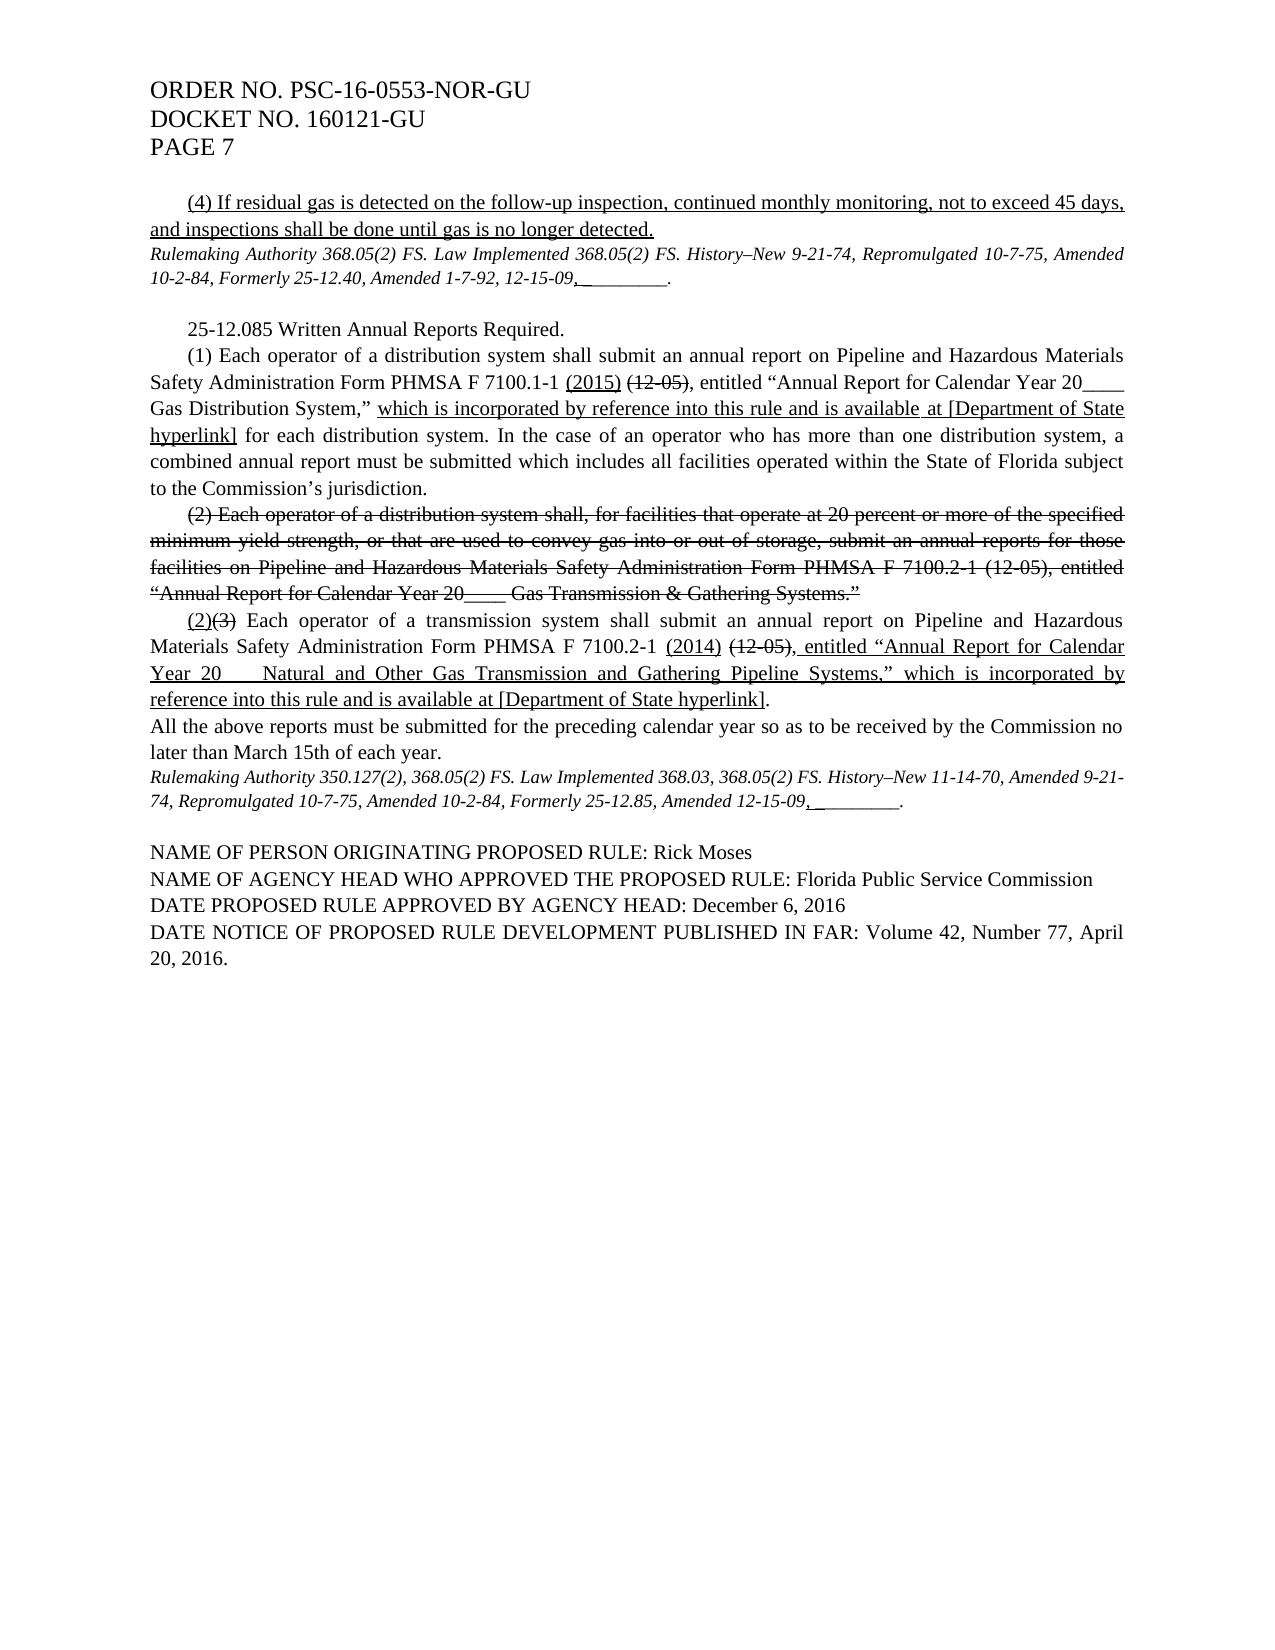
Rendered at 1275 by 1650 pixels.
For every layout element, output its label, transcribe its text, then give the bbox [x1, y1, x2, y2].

text (1) Each operator of a distribution system shall submit an annual report on Pipeline and Hazardous Materials Safety Administration Form PHMSA F 7100.1-1 (2015) (12-05), entitled “Annual Report for Calendar Year 20____ Gas Distribution System,” which is incorporated by reference into this rule and is available at [Department of State hyperlink] for each distribution system. In the case of an operator who has more than one distribution system, a combined annual report must be submitted which includes all facilities operated within the State of Florida subject to the Commission’s jurisdiction. [150, 343, 1125, 499]
text Rulemaking Authority 350.127(2), 368.05(2) FS. Law Implemented 368.03, 368.05(2) FS. History–New 11-14-70, Amended 9-21-74, Repromulgated 10-7-75, Amended 10-2-84, Formerly 25-12.85, Amended 12-15-09, _________. [150, 766, 1125, 812]
text (4) If residual gas is detected on the follow-up inspection, continued monthly monitoring, not to exceed 45 days, and inspections shall be done until gas is no longer detected. [150, 190, 1125, 241]
text NAME OF PERSON ORIGINATING PROPOSED RULE: Rick Moses [150, 840, 1125, 864]
text (2)(3) Each operator of a transmission system shall submit an annual report on Pipeline and Hazardous Materials Safety Administration Form PHMSA F 7100.2-1 (2014) (12-05), entitled “Annual Report for Calendar Year 20__ Natural and Other Gas Transmission and Gathering Pipeline Systems,” which is incorporated by reference into this rule and is available at [Department of State hyperlink]. [150, 683, 1125, 711]
text (2) Each operator of a distribution system shall, for facilities that operate at 20 percent or more of the specified minimum yield strength, or that are used to convey gas into or out of storage, submit an annual reports for those facilities on Pipeline and Hazardous Materials Safety Administration Form PHMSA F 7100.2-1 (12-05), entitled “Annual Report for Calendar Year 20____ Gas Transmission & Gathering Systems.” [150, 502, 1125, 541]
text 25-12.085 Written Annual Reports Required. [150, 317, 1125, 341]
text All the above reports must be submitted for the preceding calendar year so as to be received by the Commission no later than March 15th of each year. [150, 713, 1125, 764]
text (2)(3) Each operator of a transmission system shall submit an annual report on Pipeline and Hazardous Materials Safety Administration Form PHMSA F 7100.2-1 (2014) (12-05), entitled “Annual Report for Calendar Year 20__ Natural and Other Gas Transmission and Gathering Pipeline Systems,” which is incorporated by reference into this rule and is available at [Department of State hyperlink]. [150, 608, 1125, 681]
text DATE NOTICE OF PROPOSED RULE DEVELOPMENT PUBLISHED IN FAR: Volume 42, Number 77, April 20, 2016. [150, 919, 1125, 970]
text (2) Each operator of a distribution system shall, for facilities that operate at 20 percent or more of the specified minimum yield strength, or that are used to convey gas into or out of storage, submit an annual reports for those facilities on Pipeline and Hazardous Materials Safety Administration Form PHMSA F 7100.2-1 (12-05), entitled “Annual Report for Calendar Year 20____ Gas Transmission & Gathering Systems.” [150, 543, 1125, 605]
text Rulemaking Authority 368.05(2) FS. Law Implemented 368.05(2) FS. History–New 9-21-74, Repromulgated 10-7-75, Amended 10-2-84, Formerly 25-12.40, Amended 1-7-92, 12-15-09, _________. [150, 243, 1125, 288]
text NAME OF AGENCY HEAD WHO APPROVED THE PROPOSED RULE: Florida Public Service Commission [150, 867, 1125, 891]
text DATE PROPOSED RULE APPROVED BY AGENCY HEAD: December 6, 2016 [150, 893, 1125, 917]
